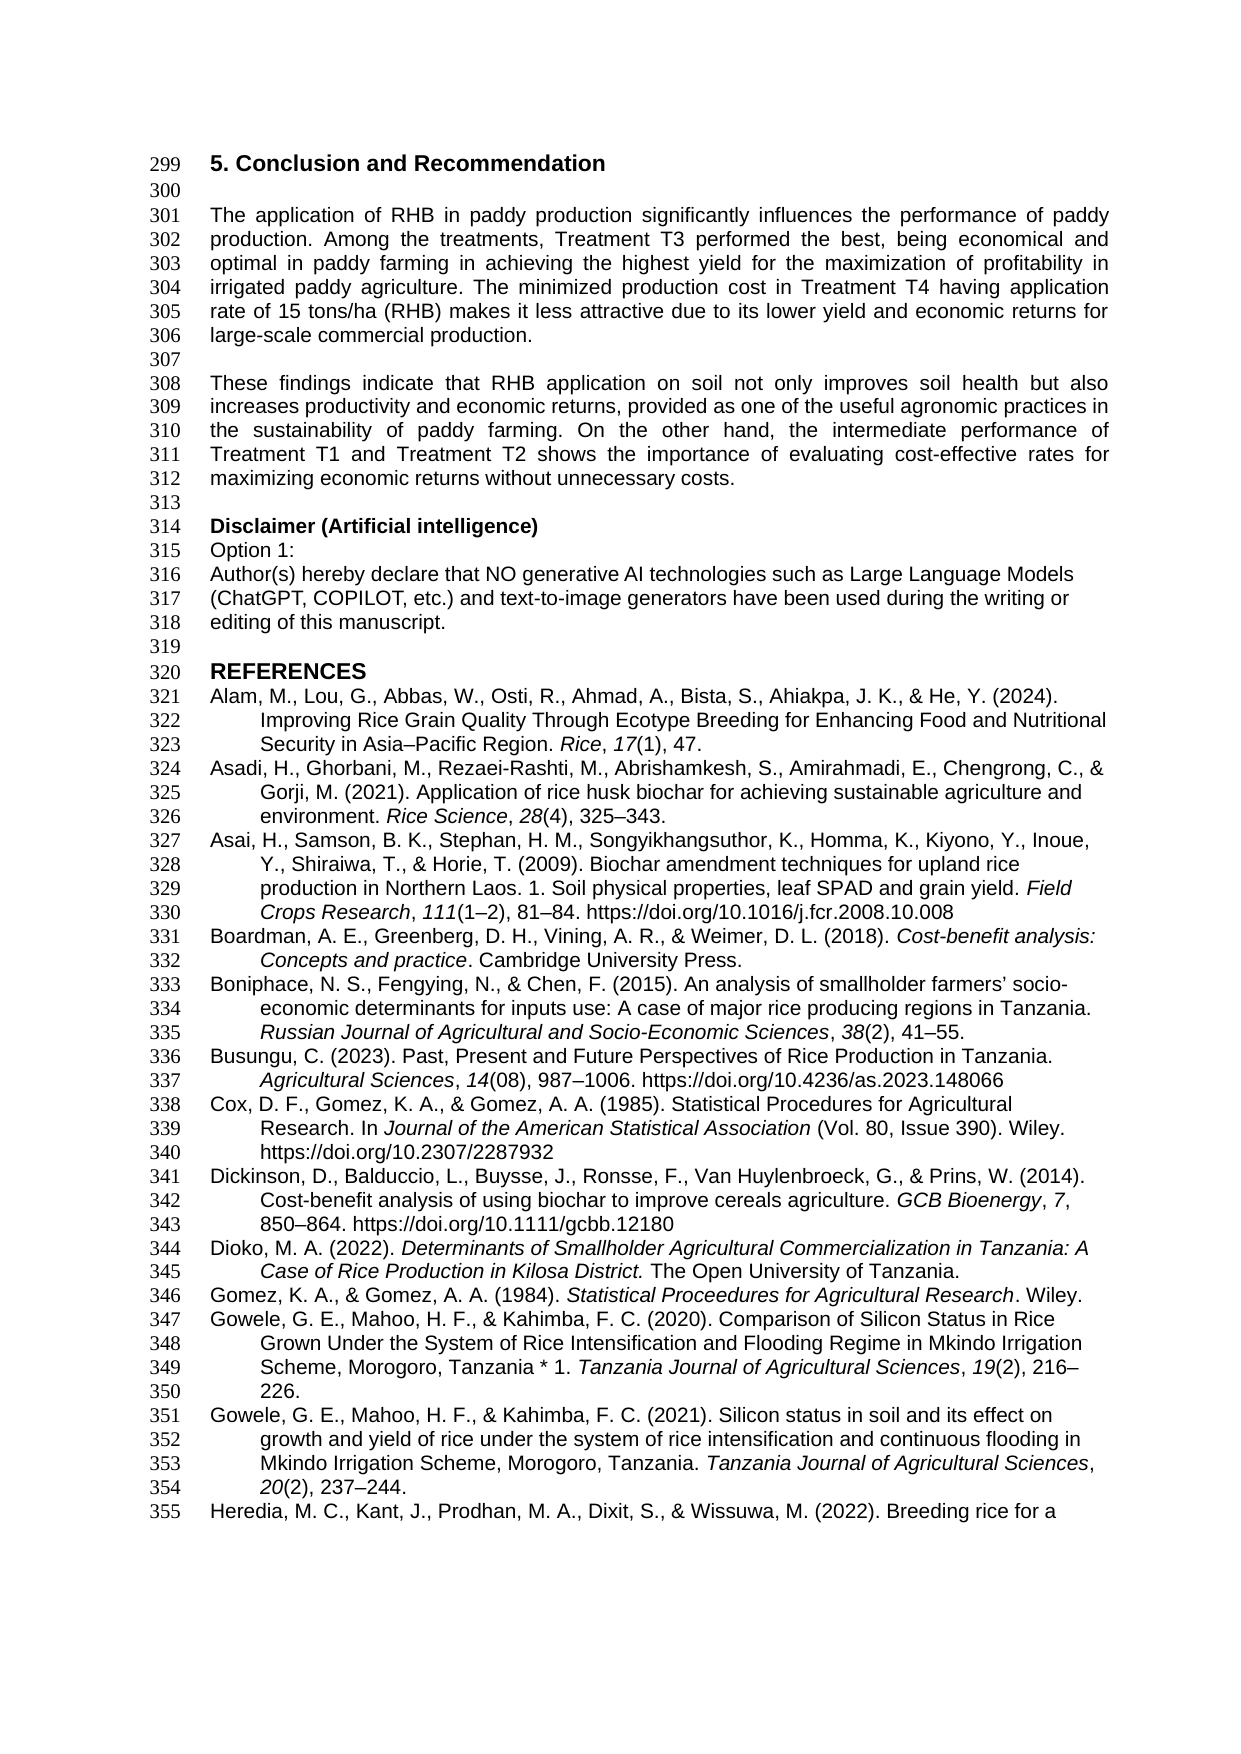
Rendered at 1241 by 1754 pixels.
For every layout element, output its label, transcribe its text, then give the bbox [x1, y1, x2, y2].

text Disclaimer (Artificial intelligence) [210, 514, 1110, 538]
text Boniphace, N. S., Fengying, N., & Chen, F. (2015). An analysis of smallholder farmers’ socio-economic determinants for inputs use: A case of major rice producing regions in Tanzania. Russian Journal of Agricultural and Socio-Economic Sciences, 38(2), 41–55. [210, 972, 1110, 1044]
text The application of RHB in paddy production significantly influences the performance of paddy production. Among the treatments, Treatment T3 performed the best, being economical and optimal in paddy farming in achieving the highest yield for the maximization of profitability in irrigated paddy agriculture. The minimized production cost in Treatment T4 having application rate of 15 tons/ha (RHB) makes it less attractive due to its lower yield and economic returns for large-scale commercial production. [210, 203, 1110, 346]
text Asadi, H., Ghorbani, M., Rezaei-Rashti, M., Abrishamkesh, S., Amirahmadi, E., Chengrong, C., & Gorji, M. (2021). Application of rice husk biochar for achieving sustainable agriculture and environment. Rice Science, 28(4), 325–343. [210, 756, 1110, 828]
text REFERENCES [210, 658, 1110, 684]
text Alam, M., Lou, G., Abbas, W., Osti, R., Ahmad, A., Bista, S., Ahiakpa, J. K., & He, Y. (2024). Improving Rice Grain Quality Through Ecotype Breeding for Enhancing Food and Nutritional Security in Asia–Pacific Region. Rice, 17(1), 47. [210, 684, 1110, 756]
text Asai, H., Samson, B. K., Stephan, H. M., Songyikhangsuthor, K., Homma, K., Kiyono, Y., Inoue, Y., Shiraiwa, T., & Horie, T. (2009). Biochar amendment techniques for upland rice production in Northern Laos. 1. Soil physical properties, leaf SPAD and grain yield. Field Crops Research, 111(1–2), 81–84. https://doi.org/10.1016/j.fcr.2008.10.008 [210, 828, 1110, 924]
text Cox, D. F., Gomez, K. A., & Gomez, A. A. (1985). Statistical Procedures for Agricultural Research. In Journal of the American Statistical Association (Vol. 80, Issue 390). Wiley. https://doi.org/10.2307/2287932 [210, 1092, 1110, 1163]
text Busungu, C. (2023). Past, Present and Future Perspectives of Rice Production in Tanzania. Agricultural Sciences, 14(08), 987–1006. https://doi.org/10.4236/as.2023.148066 [210, 1044, 1110, 1092]
text Dickinson, D., Balduccio, L., Buysse, J., Ronsse, F., Van Huylenbroeck, G., & Prins, W. (2014). Cost-benefit analysis of using biochar to improve cereals agriculture. GCB Bioenergy, 7, 850–864. https://doi.org/10.1111/gcbb.12180 [210, 1163, 1110, 1235]
text Option 1: [210, 538, 1110, 562]
text Dioko, M. A. (2022). Determinants of Smallholder Agricultural Commercialization in Tanzania: A Case of Rice Production in Kilosa District. The Open University of Tanzania. [210, 1235, 1110, 1283]
text These findings indicate that RHB application on soil not only improves soil health but also increases productivity and economic returns, provided as one of the useful agronomic practices in the sustainability of paddy farming. On the other hand, the intermediate performance of Treatment T1 and Treatment T2 shows the importance of evaluating cost-effective rates for maximizing economic returns without unnecessary costs. [210, 370, 1110, 490]
text Author(s) hereby declare that NO generative AI technologies such as Large Language Models (ChatGPT, COPILOT, etc.) and text-to-image generators have been used during the writing or editing of this manuscript. [210, 562, 1110, 634]
text Gowele, G. E., Mahoo, H. F., & Kahimba, F. C. (2021). Silicon status in soil and its effect on growth and yield of rice under the system of rice intensification and continuous flooding in Mkindo Irrigation Scheme, Morogoro, Tanzania. Tanzania Journal of Agricultural Sciences, 20(2), 237–244. [210, 1403, 1110, 1499]
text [210, 1499, 1110, 1523]
text 5. Conclusion and Recommendation [210, 150, 1110, 176]
text Gowele, G. E., Mahoo, H. F., & Kahimba, F. C. (2020). Comparison of Silicon Status in Rice Grown Under the System of Rice Intensification and Flooding Regime in Mkindo Irrigation Scheme, Morogoro, Tanzania * 1. Tanzania Journal of Agricultural Sciences, 19(2), 216–226. [210, 1307, 1110, 1403]
text Boardman, A. E., Greenberg, D. H., Vining, A. R., & Weimer, D. L. (2018). Cost-benefit analysis: Concepts and practice. Cambridge University Press. [210, 924, 1110, 972]
text Gomez, K. A., & Gomez, A. A. (1984). Statistical Proceedures for Agricultural Research. Wiley. [210, 1283, 1110, 1307]
